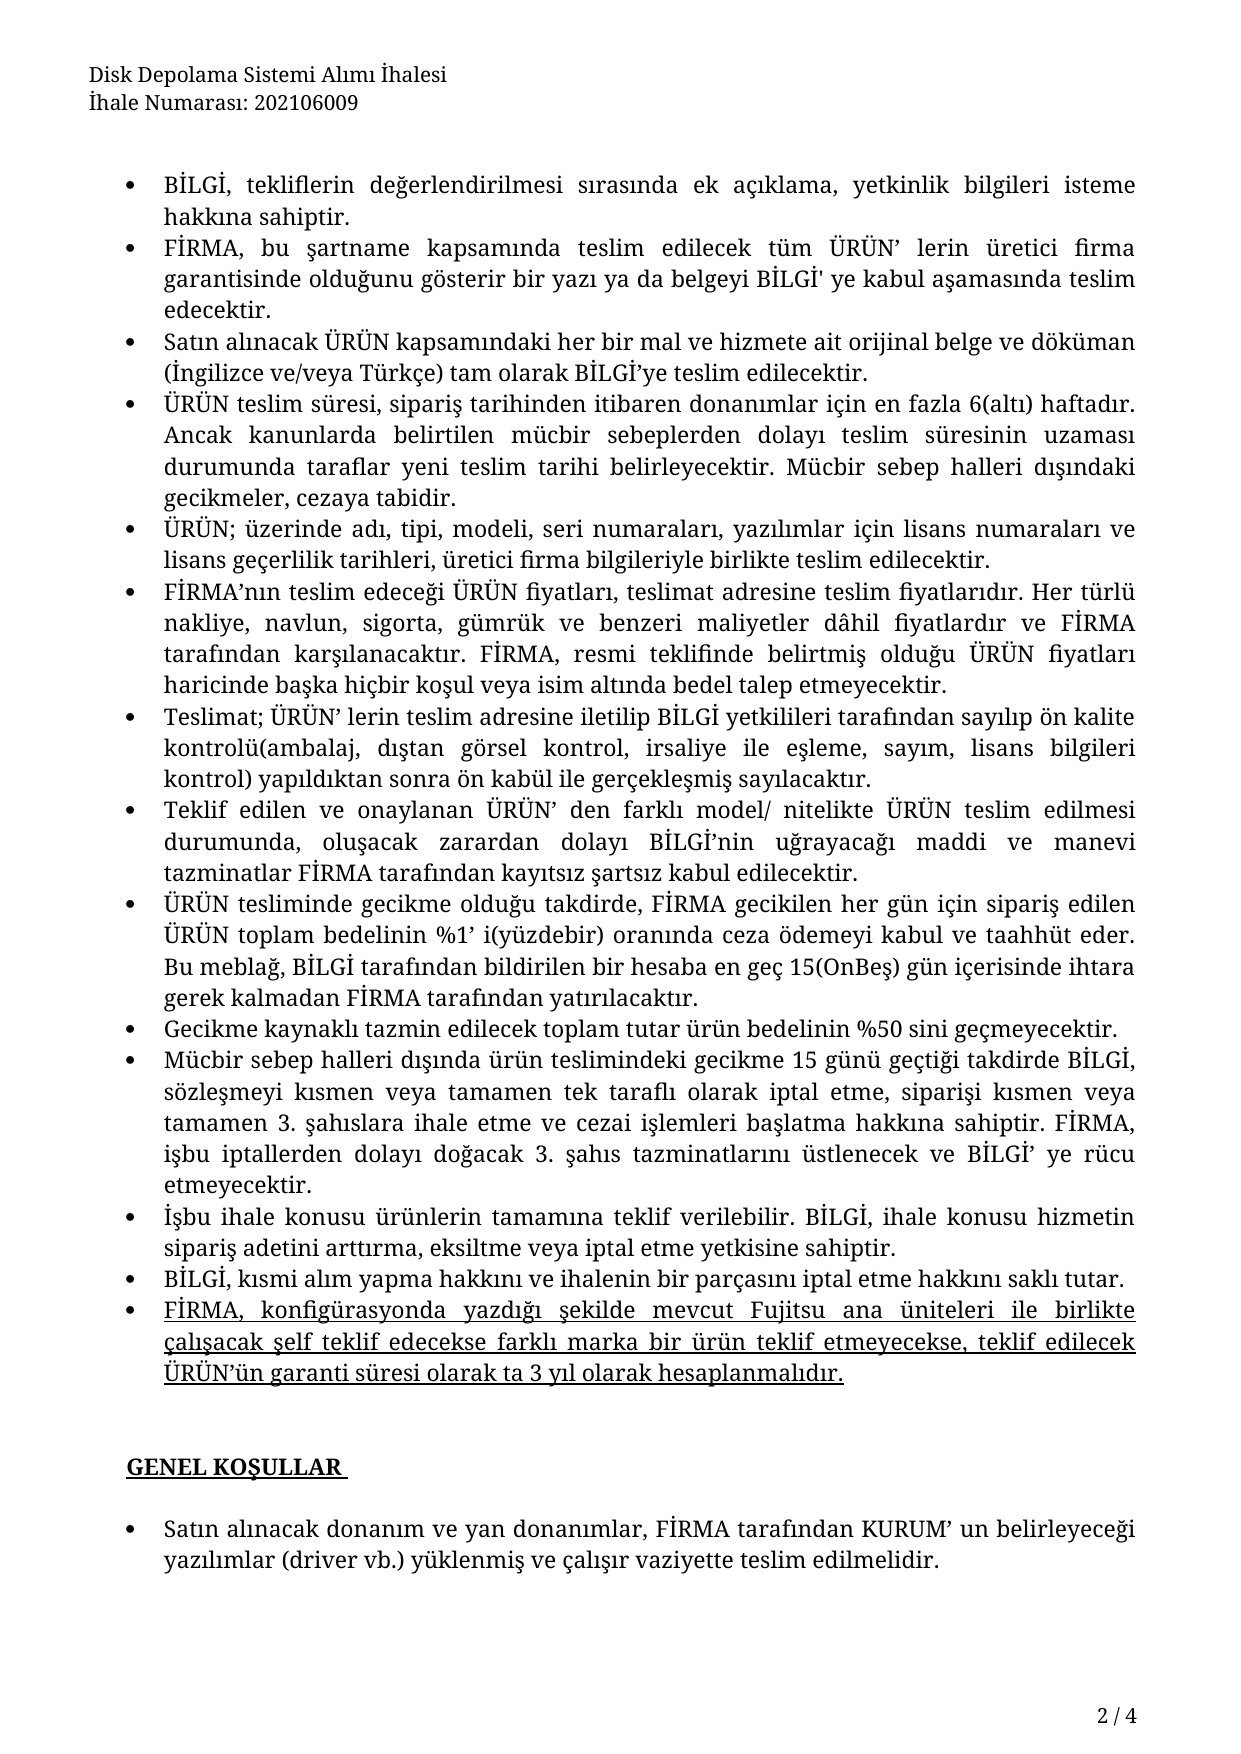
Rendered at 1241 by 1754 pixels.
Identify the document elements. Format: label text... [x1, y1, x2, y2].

list Gecikme kaynaklı tazmin edilecek toplam tutar ürün bedelinin %50 sini geçmeyecektir. [126, 1013, 1137, 1044]
list FİRMA, konfigürasyonda yazdığı şekilde mevcut Fujitsu ana üniteleri ile birlikte çalışacak şelf teklif edecekse farklı marka bir ürün teklif etmeyecekse, teklif edilecek ÜRÜN’ün garanti süresi olarak ta 3 yıl olarak hesaplanmalıdır. [126, 1294, 1137, 1388]
list Teslimat; ÜRÜN’ lerin teslim adresine iletilip BİLGİ yetkilileri tarafından sayılıp ön kalite kontrolü(ambalaj, dıştan görsel kontrol, irsaliye ile eşleme, sayım, lisans bilgileri kontrol) yapıldıktan sonra ön kabül ile gerçekleşmiş sayılacaktır. [126, 701, 1137, 794]
list FİRMA’nın teslim edeceği ÜRÜN fiyatları, teslimat adresine teslim fiyatlarıdır. Her türlü nakliye, navlun, sigorta, gümrük ve benzeri maliyetler dâhil fiyatlardır ve FİRMA tarafından karşılanacaktır. FİRMA, resmi teklifinde belirtmiş olduğu ÜRÜN fiyatları haricinde başka hiçbir koşul veya isim altında bedel talep etmeyecektir. [126, 576, 1137, 701]
list Satın alınacak donanım ve yan donanımlar, FİRMA tarafından KURUM’ un belirleyeceği yazılımlar (driver vb.) yüklenmiş ve çalışır vaziyette teslim edilmelidir. [126, 1513, 1137, 1576]
list FİRMA, bu şartname kapsamında teslim edilecek tüm ÜRÜN’ lerin üretici firma garantisinde olduğunu gösterir bir yazı ya da belgeyi BİLGİ' ye kabul aşamasında teslim edecektir. [126, 232, 1137, 326]
list Satın alınacak ÜRÜN kapsamındaki her bir mal ve hizmete ait orijinal belge ve döküman (İngilizce ve/veya Türkçe) tam olarak BİLGİ’ye teslim edilecektir. [126, 326, 1137, 388]
list ÜRÜN tesliminde gecikme olduğu takdirde, FİRMA gecikilen her gün için sipariş edilen ÜRÜN toplam bedelinin %1’ i(yüzdebir) oranında ceza ödemeyi kabul ve taahhüt eder. Bu meblağ, BİLGİ tarafından bildirilen bir hesaba en geç 15(OnBeş) gün içerisinde ihtara gerek kalmadan FİRMA tarafından yatırılacaktır. [126, 888, 1137, 1013]
list ÜRÜN teslim süresi, sipariş tarihinden itibaren donanımlar için en fazla 6(altı) haftadır. Ancak kanunlarda belirtilen mücbir sebeplerden dolayı teslim süresinin uzaması durumunda taraflar yeni teslim tarihi belirleyecektir. Mücbir sebep halleri dışındaki gecikmeler, cezaya tabidir. [126, 388, 1137, 513]
list BİLGİ, tekliflerin değerlendirilmesi sırasında ek açıklama, yetkinlik bilgileri isteme hakkına sahiptir. [126, 169, 1137, 232]
list ÜRÜN; üzerinde adı, tipi, modeli, seri numaraları, yazılımlar için lisans numaraları ve lisans geçerlilik tarihleri, üretici firma bilgileriyle birlikte teslim edilecektir. [126, 513, 1137, 576]
list İşbu ihale konusu ürünlerin tamamına teklif verilebilir. BİLGİ, ihale konusu hizmetin sipariş adetini arttırma, eksiltme veya iptal etme yetkisine sahiptir. [126, 1201, 1137, 1263]
text GENEL KOŞULLAR [89, 1451, 1137, 1482]
list Teklif edilen ve onaylanan ÜRÜN’ den farklı model/ nitelikte ÜRÜN teslim edilmesi durumunda, oluşacak zarardan dolayı BİLGİ’nin uğrayacağı maddi ve manevi tazminatlar FİRMA tarafından kayıtsız şartsız kabul edilecektir. [126, 794, 1137, 888]
list BİLGİ, kısmi alım yapma hakkını ve ihalenin bir parçasını iptal etme hakkını saklı tutar. [126, 1263, 1137, 1294]
list Mücbir sebep halleri dışında ürün teslimindeki gecikme 15 günü geçtiği takdirde BİLGİ, sözleşmeyi kısmen veya tamamen tek taraflı olarak iptal etme, siparişi kısmen veya tamamen 3. şahıslara ihale etme ve cezai işlemleri başlatma hakkına sahiptir. FİRMA, işbu iptallerden dolayı doğacak 3. şahıs tazminatlarını üstlenecek ve BİLGİ’ ye rücu etmeyecektir. [126, 1044, 1137, 1201]
